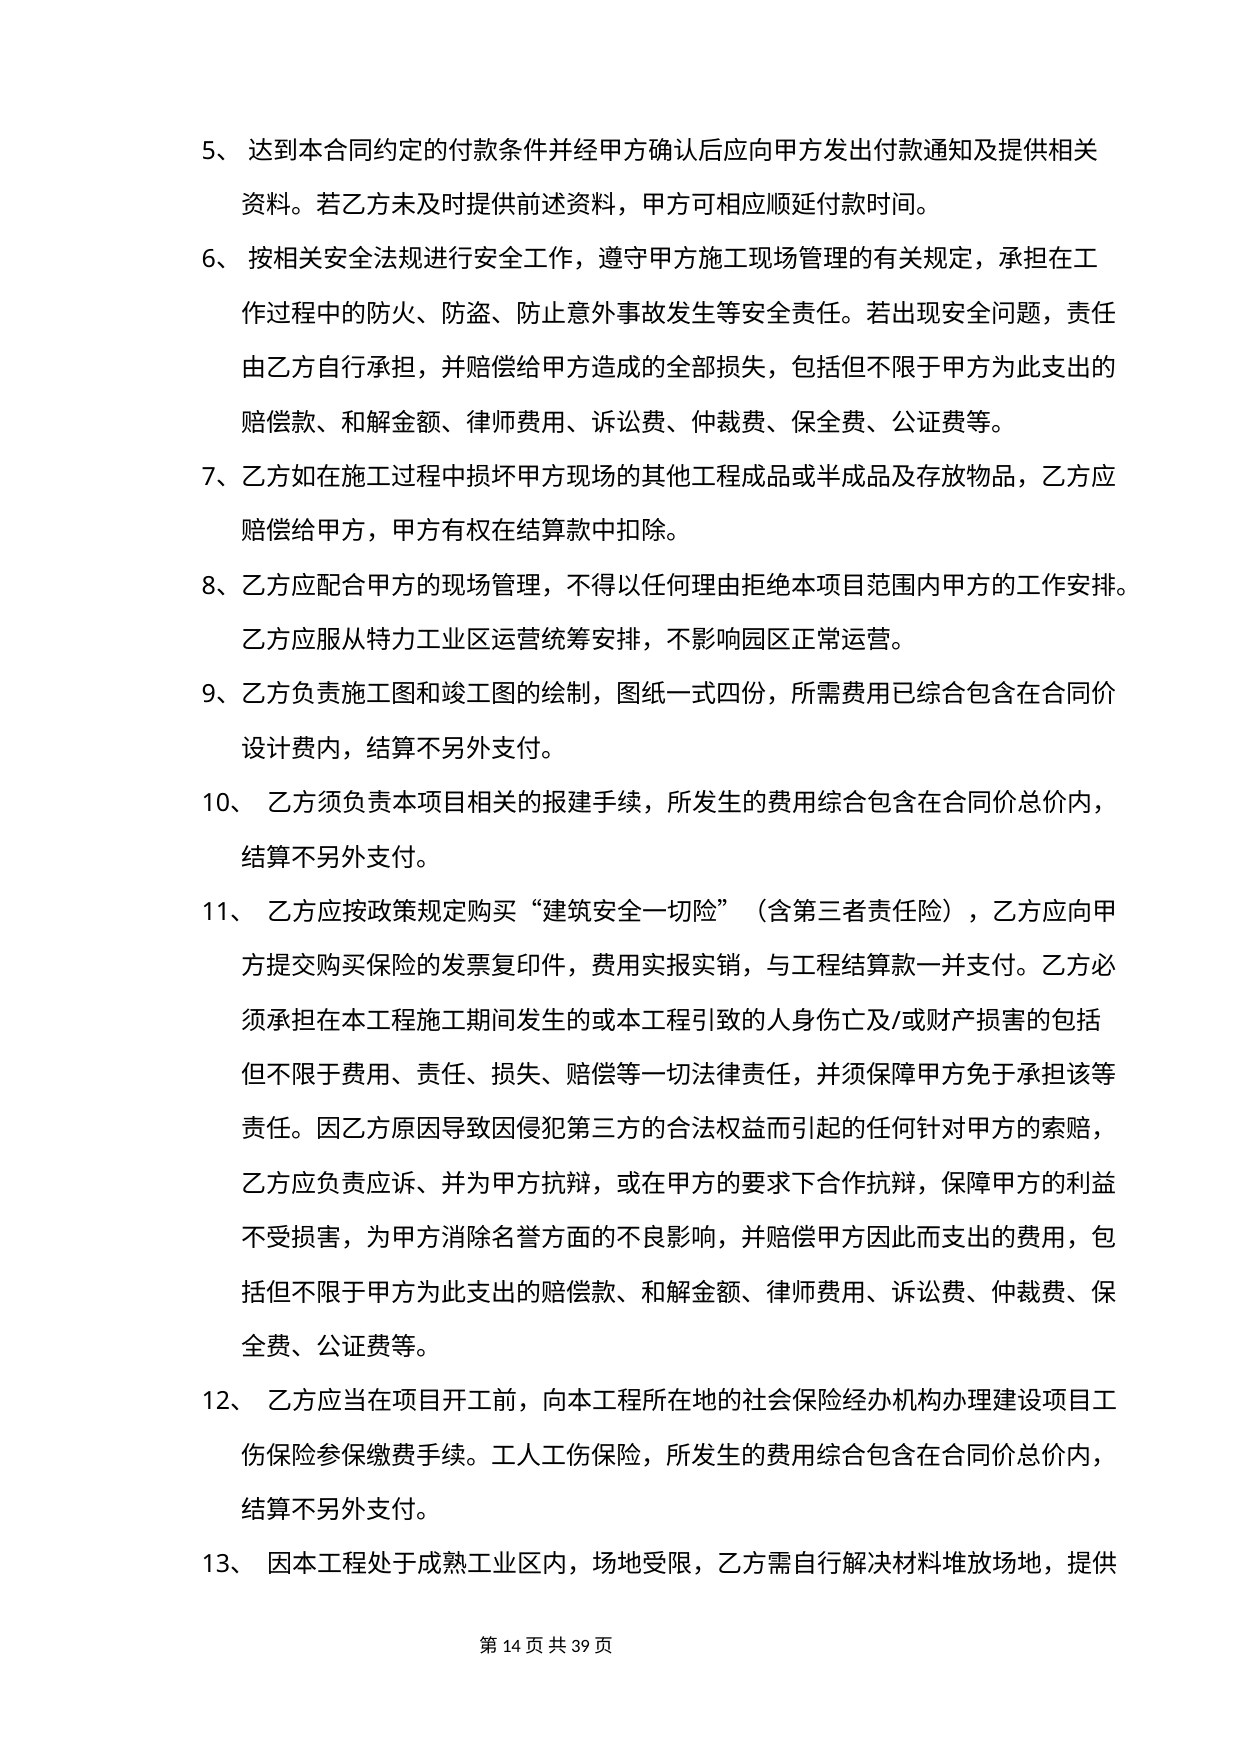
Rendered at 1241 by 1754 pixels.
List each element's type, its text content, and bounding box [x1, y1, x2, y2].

list 乙方须负责本项目相关的报建手续，所发生的费用综合包含在合同价总价内，结算不另外支付。 [201, 783, 1122, 873]
list 乙方如在施工过程中损坏甲方现场的其他工程成品或半成品及存放物品，乙方应赔偿给甲方，甲方有权在结算款中扣除。 [201, 456, 1122, 547]
list 乙方应配合甲方的现场管理，不得以任何理由拒绝本项目范围内甲方的工作安排。乙方应服从特力工业区运营统筹安排，不影响园区正常运营。 [201, 565, 1122, 656]
list 达到本合同约定的付款条件并经甲方确认后应向甲方发出付款通知及提供相关资料。若乙方未及时提供前述资料，甲方可相应顺延付款时间。 [201, 130, 1122, 221]
list 乙方应当在项目开工前，向本工程所在地的社会保险经办机构办理建设项目工伤保险参保缴费手续。工人工伤保险，所发生的费用综合包含在合同价总价内，结算不另外支付。 [201, 1381, 1122, 1526]
list 乙方应按政策规定购买“建筑安全一切险”（含第三者责任险），乙方应向甲方提交购买保险的发票复印件，费用实报实销，与工程结算款一并支付。乙方必须承担在本工程施工期间发生的或本工程引致的人身伤亡及/或财产损害的包括但不限于费用、责任、损失、赔偿等一切法律责任，并须保障甲方免于承担该等责任。因乙方原因导致因侵犯第三方的合法权益而引起的任何针对甲方的索赔，乙方应负责应诉、并为甲方抗辩，或在甲方的要求下合作抗辩，保障甲方的利益不受损害，为甲方消除名誉方面的不良影响，并赔偿甲方因此而支出的费用，包括但不限于甲方为此支出的赔偿款、和解金额、律师费用、诉讼费、仲裁费、保全费、公证费等。 [201, 891, 1122, 1363]
list 乙方负责施工图和竣工图的绘制，图纸一式四份，所需费用已综合包含在合同价设计费内，结算不另外支付。 [201, 674, 1122, 764]
list 按相关安全法规进行安全工作，遵守甲方施工现场管理的有关规定，承担在工作过程中的防火、防盗、防止意外事故发生等安全责任。若出现安全问题，责任由乙方自行承担，并赔偿给甲方造成的全部损失，包括但不限于甲方为此支出的赔偿款、和解金额、律师费用、诉讼费、仲裁费、保全费、公证费等。 [201, 239, 1122, 438]
